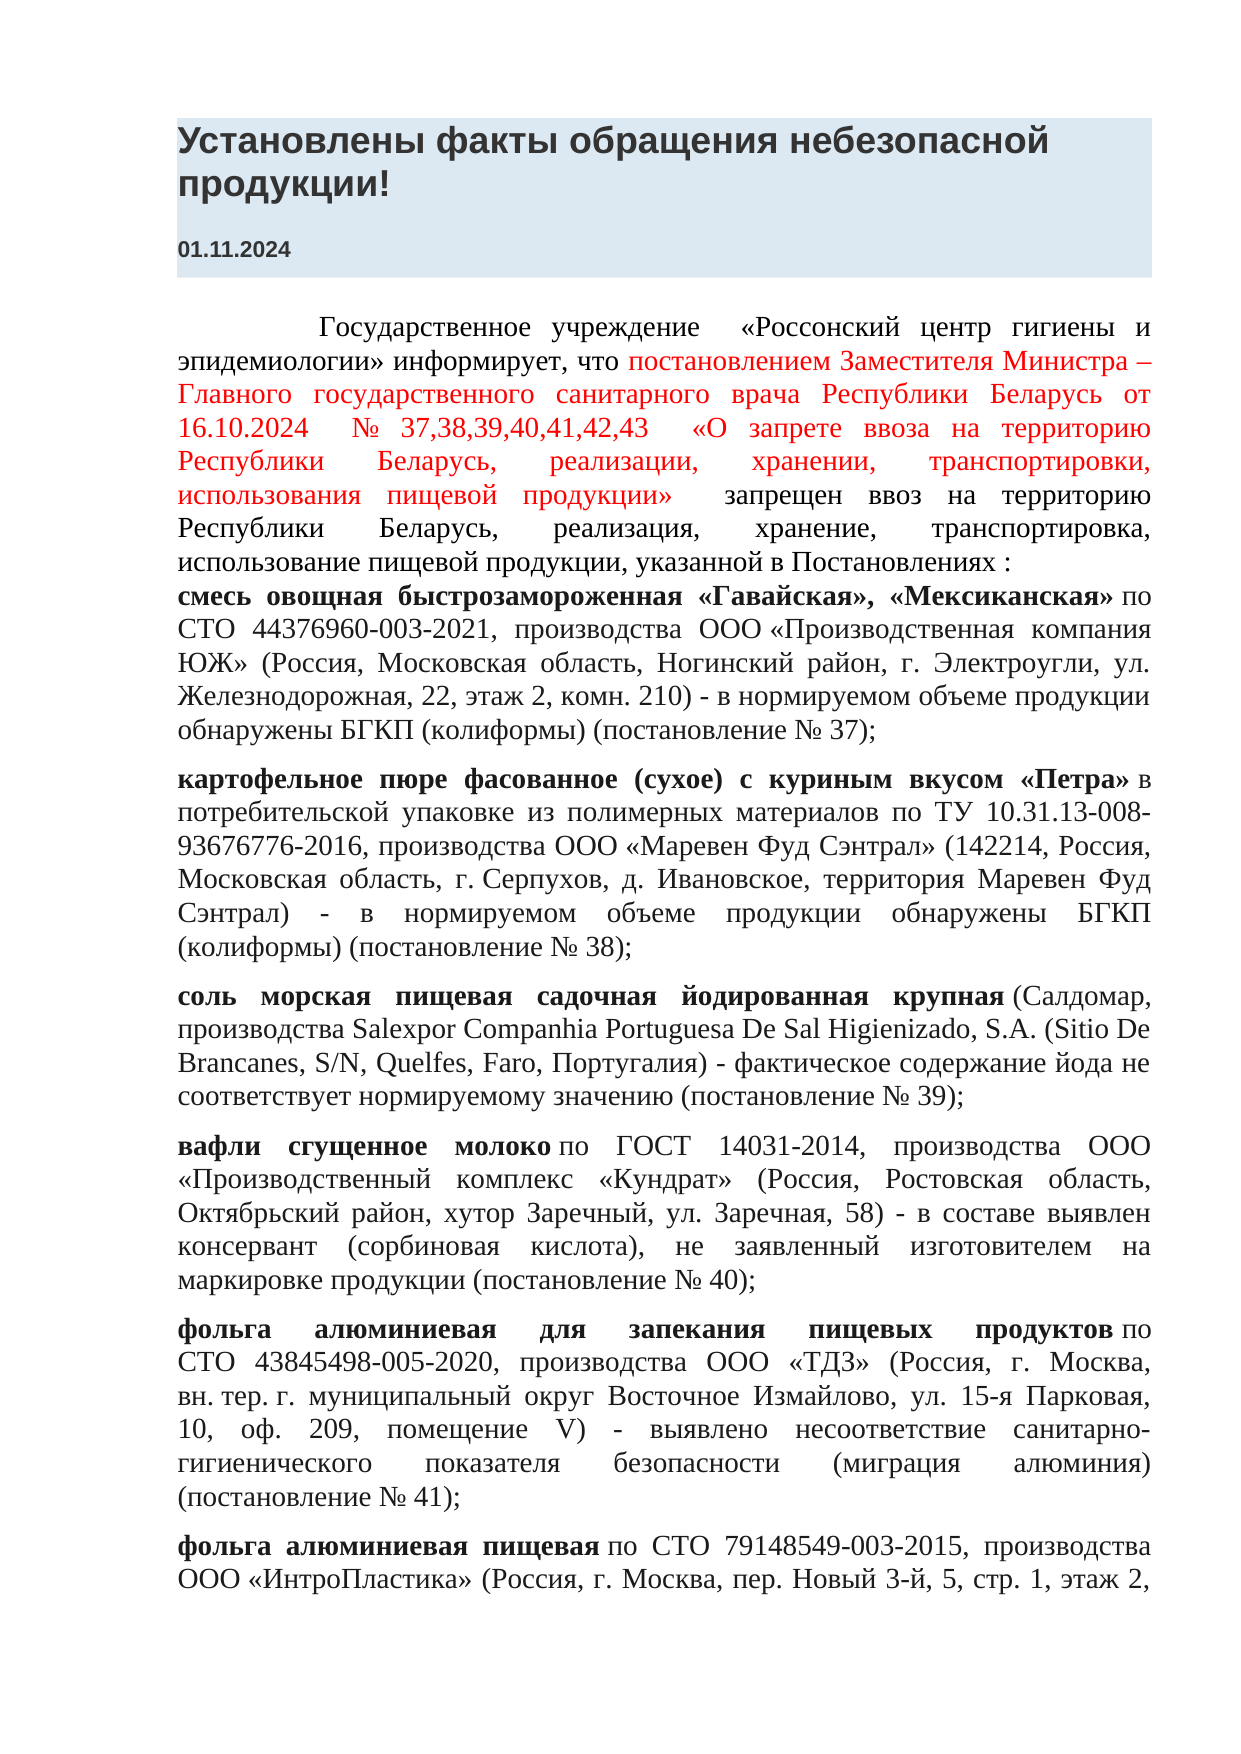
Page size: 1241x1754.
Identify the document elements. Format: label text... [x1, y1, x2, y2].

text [177, 1528, 1152, 1595]
text 01.11.2024 [177, 236, 1152, 277]
text вафли сгущенное молоко по ГОСТ 14031-2014, производства ООО «Производственный комплекс «Кундрат» (Россия, Ростовская область, Октябрьский район, хутор Заречный, ул. Заречная, 58) - в составе выявлен консервант (сорбиновая кислота), не заявленный изготовителем на маркировке продукции (постановление № 40); [177, 1128, 1152, 1295]
text смесь овощная быстрозамороженная «Гавайская», «Мексиканская» по СТО 44376960-003-2021, производства ООО «Производственная компания ЮЖ» (Россия, Московская область, Ногинский район, г. Электроугли, ул. Железнодорожная, 22, этаж 2, комн. 210) - в нормируемом объеме продукции обнаружены БГКП (колиформы) (постановление № 37); [177, 578, 1152, 745]
text фольга алюминиевая для запекания пищевых продуктов по СТО 43845498-005-2020, производства ООО «ТДЗ» (Россия, г. Москва, вн. тер. г. муниципальный округ Восточное Измайлово, ул. 15-я Парковая, 10, оф. 209, помещение V) - выявлено несоответствие санитарно-гигиенического показателя безопасности (миграция алюминия) (постановление № 41); [177, 1311, 1152, 1512]
text соль морская пищевая садочная йодированная крупная (Салдомар, производства Salexpor Companhia Portuguesa De Sal Higienizado, S.A. (Sitio De Brancanes, S/N, Quelfes, Faro, Португалия) - фактическое содержание йода не соответствует нормируемому значению (постановление № 39); [177, 978, 1152, 1112]
text Установлены факты обращения небезопасной продукции! [177, 118, 1152, 204]
text Государственное учреждение «Россонский центр гигиены и эпидемиологии» информирует, что постановлением Заместителя Министра – Главного государственного санитарного врача Республики Беларусь от 16.10.2024 № 37,38,39,40,41,42,43 «О запрете ввоза на территорию Республики Беларусь, реализации, хранении, транспортировки, использования пищевой продукции» запрещен ввоз на территорию Республики Беларусь, реализация, хранение, транспортировка, использование пищевой продукции, указанной в Постановлениях : [177, 309, 1152, 578]
text картофельное пюре фасованное (сухое) с куриным вкусом «Петра» в потребительской упаковке из полимерных материалов по ТУ 10.31.13-008-93676776-2016, производства ООО «Маревен Фуд Сэнтрал» (142214, Россия, Московская область, г. Серпухов, д. Ивановское, территория Маревен Фуд Сэнтрал) - в нормируемом объеме продукции обнаружены БГКП (колиформы) (постановление № 38); [177, 761, 1152, 962]
